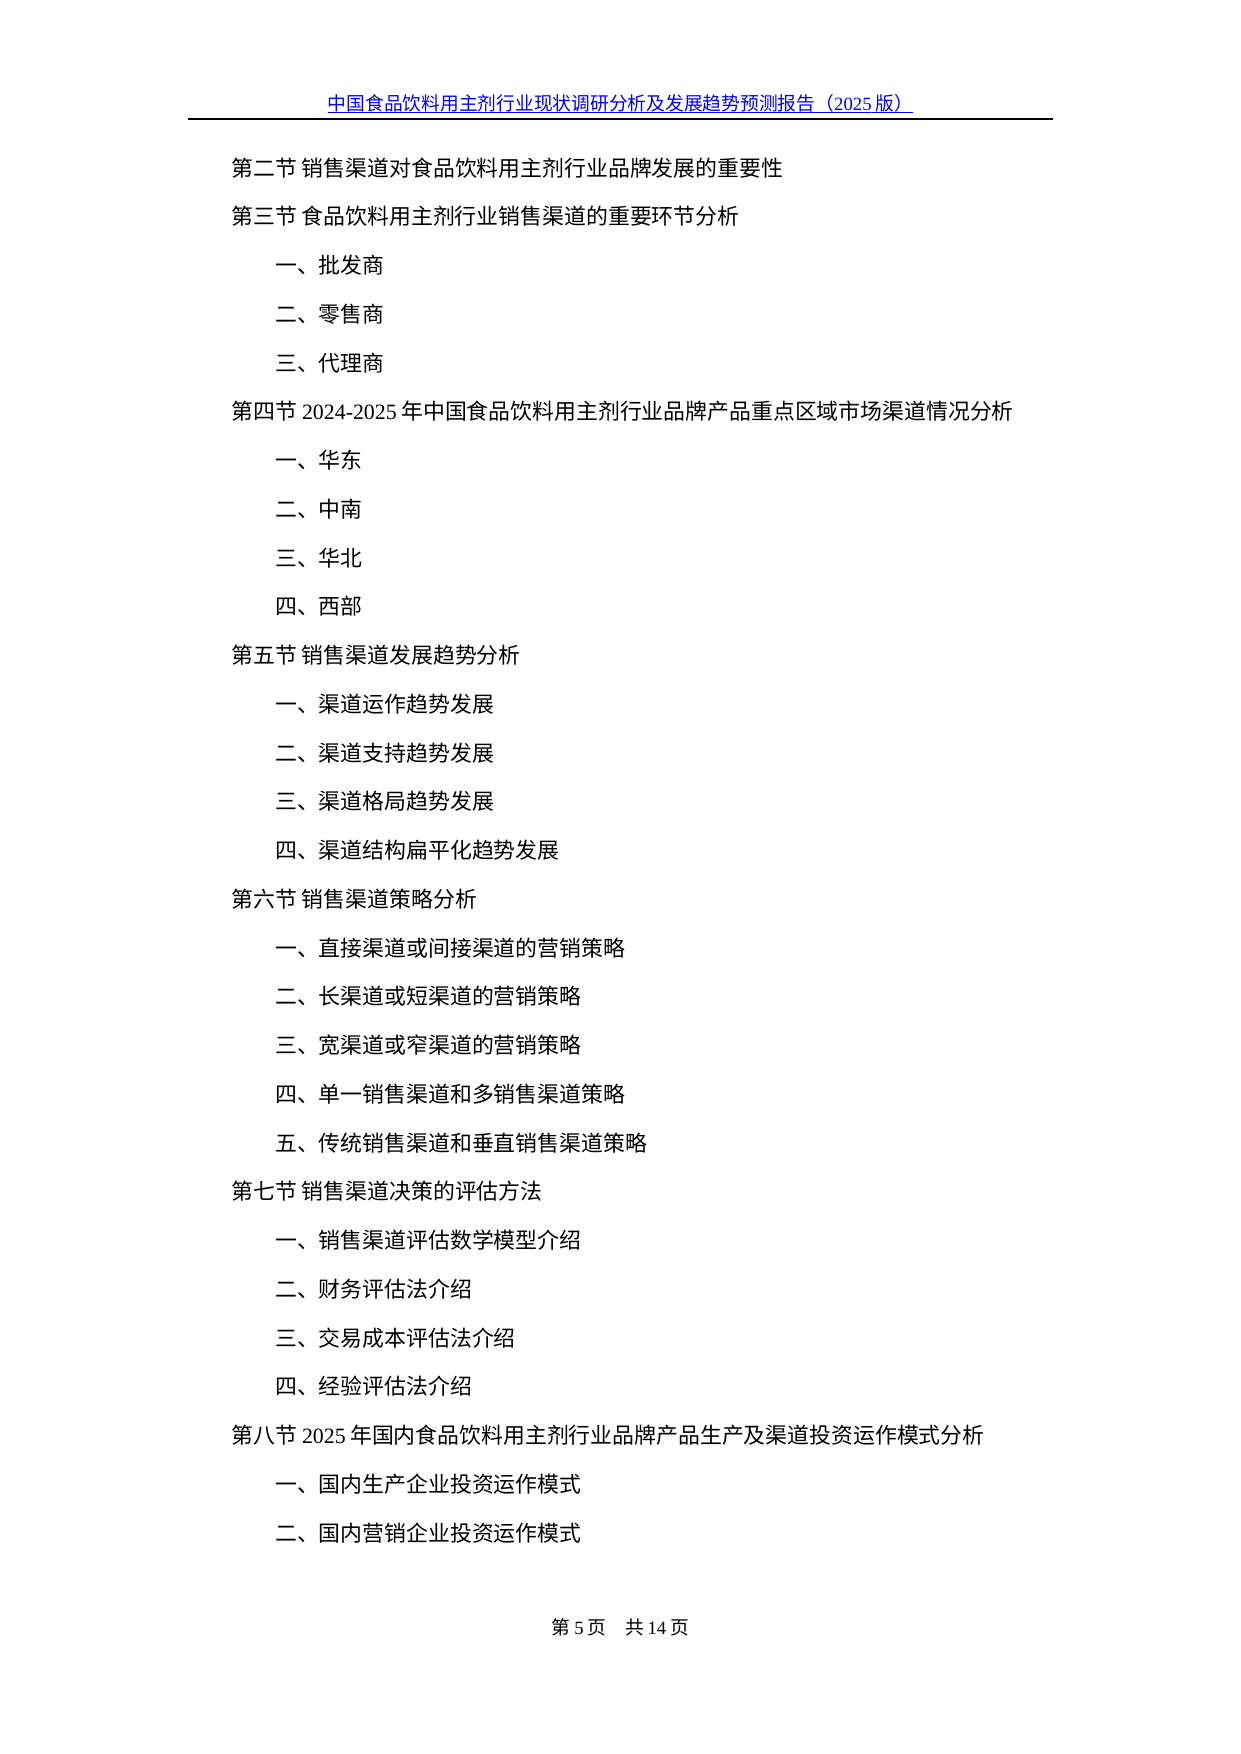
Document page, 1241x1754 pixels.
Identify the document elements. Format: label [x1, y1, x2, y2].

text [187, 150, 1053, 1548]
